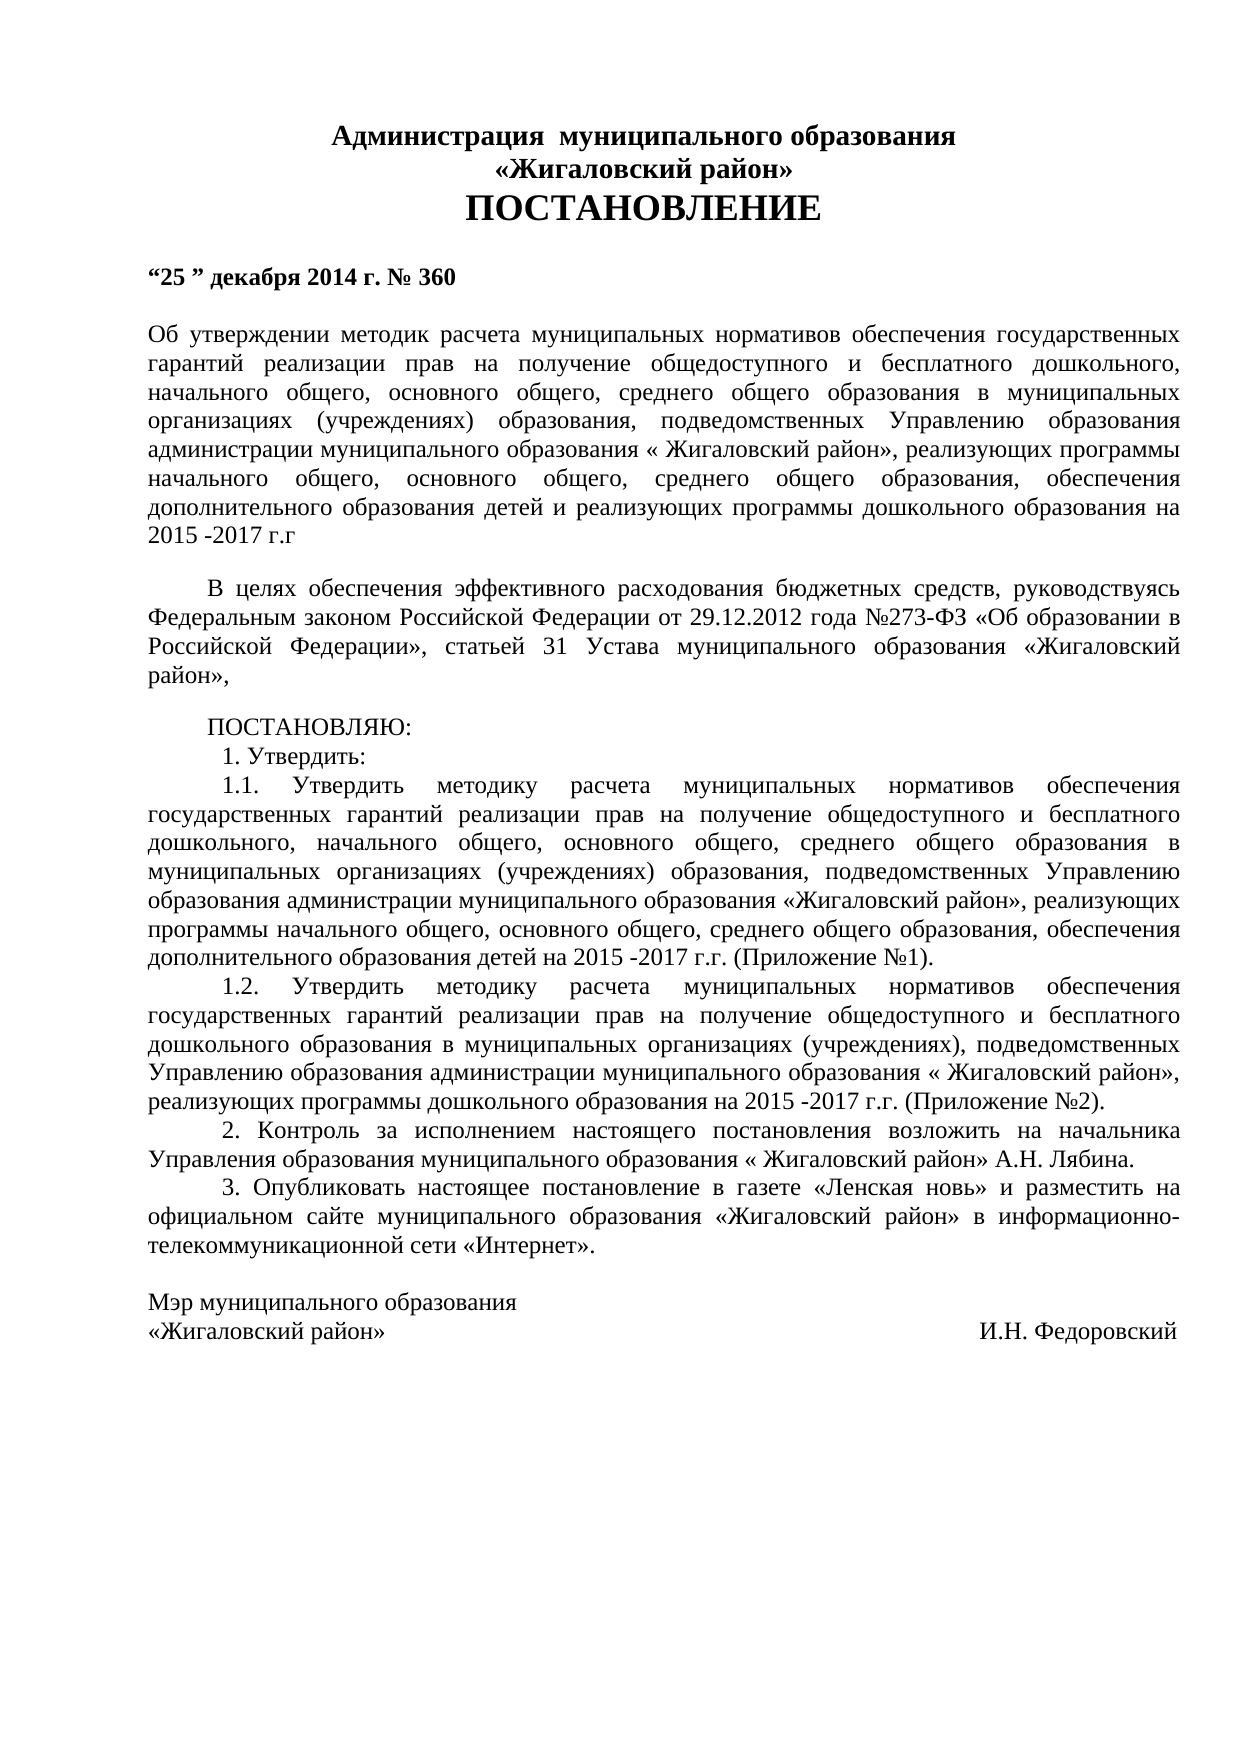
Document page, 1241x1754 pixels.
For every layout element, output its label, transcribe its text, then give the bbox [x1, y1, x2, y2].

text 3. Опубликовать настоящее постановление в газете «Ленская новь» и разместить на официальном сайте муниципального образования «Жигаловский район» в информационно-телекоммуникационной сети «Интернет». [148, 1172, 1181, 1259]
text 1.1. Утвердить методику расчета муниципальных нормативов обеспечения государственных гарантий реализации прав на получение общедоступного и бесплатного дошкольного, начального общего, основного общего, среднего общего образования в муниципальных организациях (учреждениях) образования, подведомственных Управлению образования администрации муниципального образования «Жигаловский район», реализующих программы начального общего, основного общего, среднего общего образования, обеспечения дополнительного образования детей на 2015 .г. (Приложение №1). [148, 770, 1181, 971]
subtitle Администрация муниципального образования [106, 118, 1181, 152]
text 1. Утвердить: [148, 741, 1181, 770]
text 2. Контроль за исполнением настоящего постановления возложить на начальника Управления образования муниципального образования « Жигаловский район» А.Н. Лябина. [148, 1115, 1181, 1172]
text “25 ” декабря . № 360 [148, 262, 1181, 291]
subtitle ПОСТАНОВЛЕНИЕ [106, 185, 1181, 228]
text «Жигаловский район» И.Н. Федоровский [148, 1316, 1181, 1345]
text В целях обеспечения эффективного расходования бюджетных средств, руководствуясь Федеральным законом Российской Федерации от 29.12.2012 года №273-ФЗ «Об образовании в Российской Федерации», статьей 31 Устава муниципального образования «Жигаловский район», [148, 573, 1181, 688]
text Об утверждении методик расчета муниципальных нормативов обеспечения государственных гарантий реализации прав на получение общедоступного и бесплатного дошкольного, начального общего, основного общего, среднего общего образования в муниципальных организациях (учреждениях) образования, подведомственных Управлению образования администрации муниципального образования « Жигаловский район», реализующих программы начального общего, основного общего, среднего общего образования, обеспечения дополнительного образования детей и реализующих программы дошкольного образования на 2015 .г [148, 319, 1181, 549]
text ПОСТАНОВЛЯЮ: [148, 712, 1181, 741]
text 1.2. Утвердить методику расчета муниципальных нормативов обеспечения государственных гарантий реализации прав на получение общедоступного и бесплатного дошкольного образования в муниципальных организациях (учреждениях), подведомственных Управлению образования администрации муниципального образования « Жигаловский район», реализующих программы дошкольного образования на 2015 .г. (Приложение №2). [148, 971, 1181, 1115]
text Мэр муниципального образования [148, 1287, 1181, 1316]
subtitle «Жигаловский район» [106, 152, 1181, 185]
